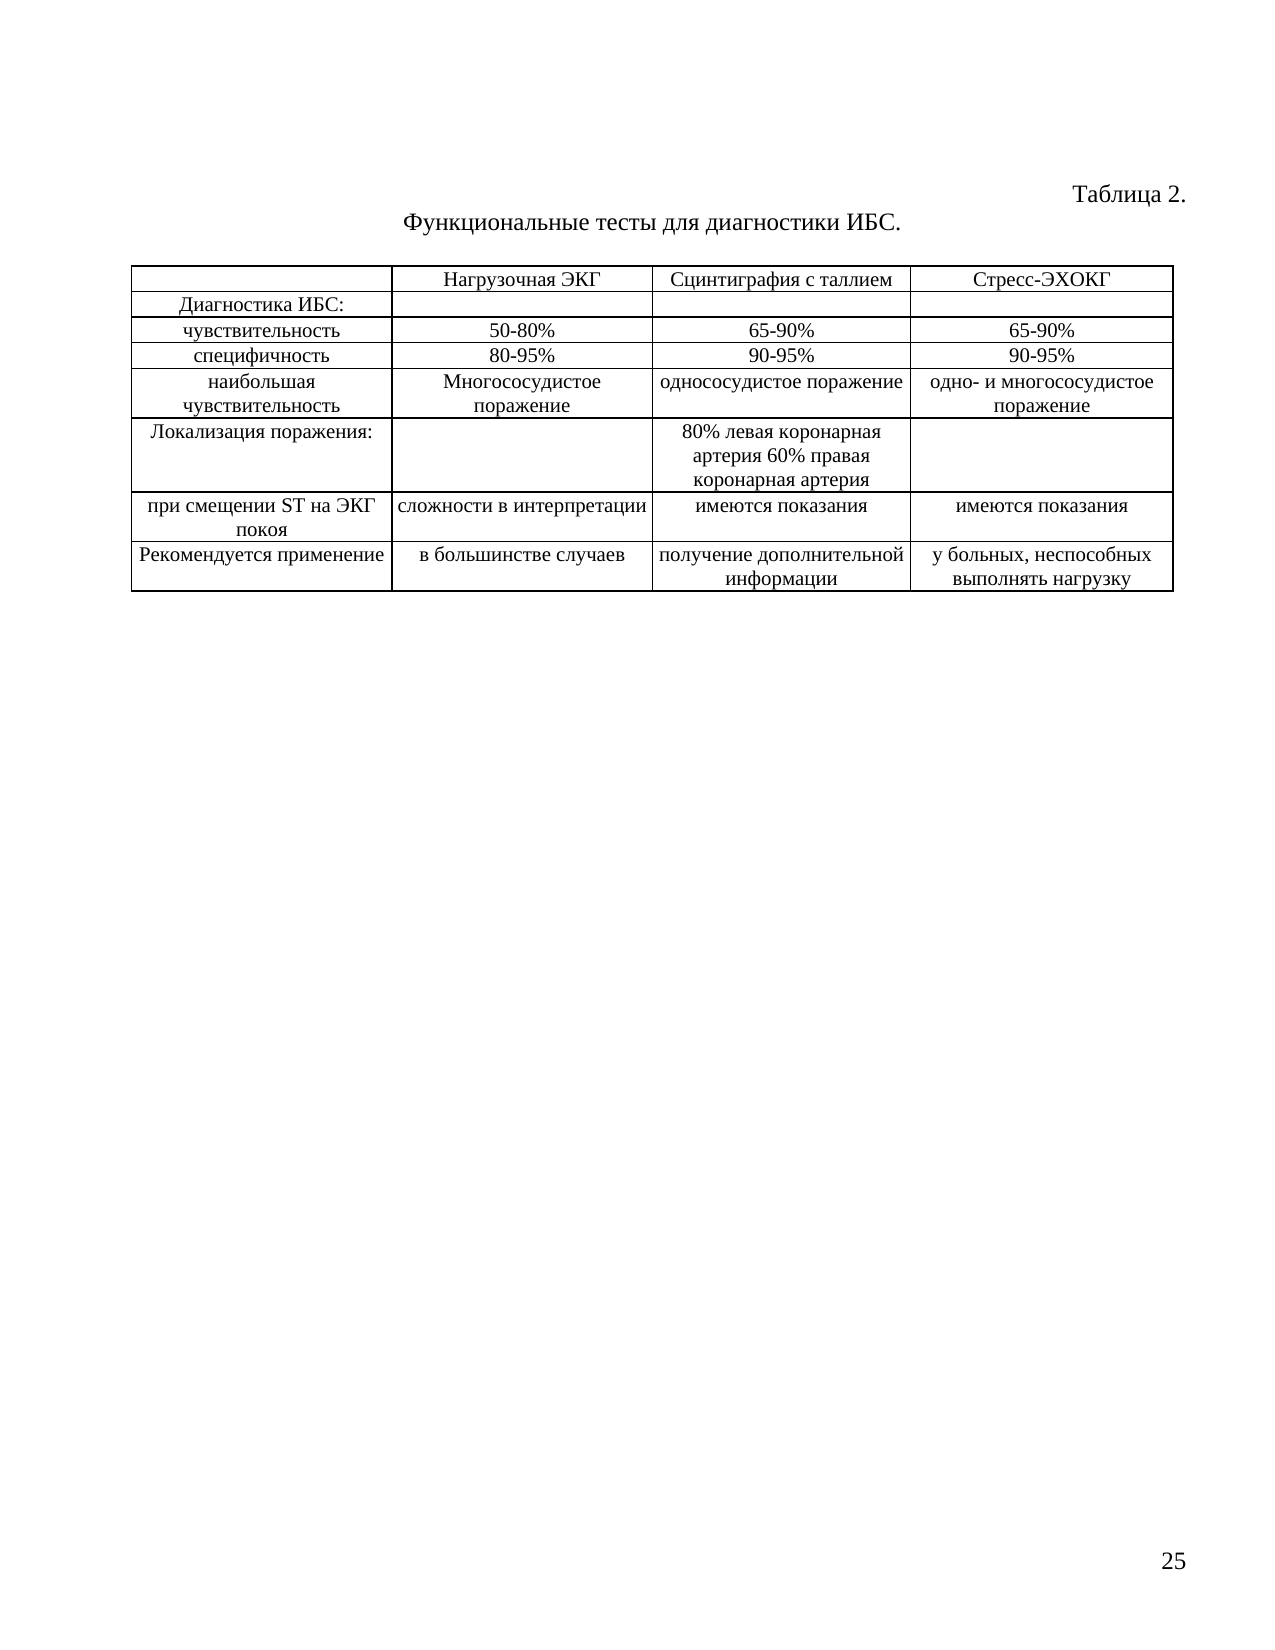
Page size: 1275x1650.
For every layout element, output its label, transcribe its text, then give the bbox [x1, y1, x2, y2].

table_cell 50-80% [393, 318, 652, 342]
table_cell имеются показания [911, 493, 1172, 541]
table_cell Диагностика ИБС: [132, 292, 391, 316]
table_cell 65-90% [653, 318, 910, 342]
table_cell Локализация поражения: [132, 419, 391, 491]
table_header Нагрузочная ЭКГ [393, 267, 652, 291]
table_cell [393, 419, 652, 491]
table_cell однососудистое поражение [653, 369, 910, 417]
table_header [132, 267, 391, 291]
text Таблица 2. [118, 179, 1186, 207]
table_cell наибольшая чувствительность [132, 369, 391, 417]
table_cell [393, 292, 652, 316]
table_cell получение дополнительной информации [653, 542, 910, 590]
table_cell одно- и многососудистое поражение [911, 369, 1172, 417]
text Функциональные тесты для диагностики ИБС. [118, 207, 1186, 236]
table_header Стресс-ЭХОКГ [911, 267, 1172, 291]
table_cell чувствительность [132, 318, 391, 342]
table_cell [653, 292, 910, 316]
table_cell 65-90% [911, 318, 1172, 342]
table_cell в большинстве случаев [393, 542, 652, 590]
table_header Сцинтиграфия с таллием [653, 267, 910, 291]
table_cell специфичность [132, 343, 391, 367]
table_cell 90-95% [911, 343, 1172, 367]
table_cell 90-95% [653, 343, 910, 367]
table_cell 80-95% [393, 343, 652, 367]
table_cell [911, 419, 1172, 491]
table_cell 80% левая коронарная артерия 60% правая коронарная артерия [653, 419, 910, 491]
table_cell у больных, неспособных выполнять нагрузку [911, 542, 1172, 590]
table_cell сложности в интерпретации [393, 493, 652, 541]
table_cell Рекомендуется применение [132, 542, 391, 590]
table_cell Многососудистое поражение [393, 369, 652, 417]
table_cell имеются показания [653, 493, 910, 541]
table_cell [911, 292, 1172, 316]
table_cell при смещении ST на ЭКГ покоя [132, 493, 391, 541]
